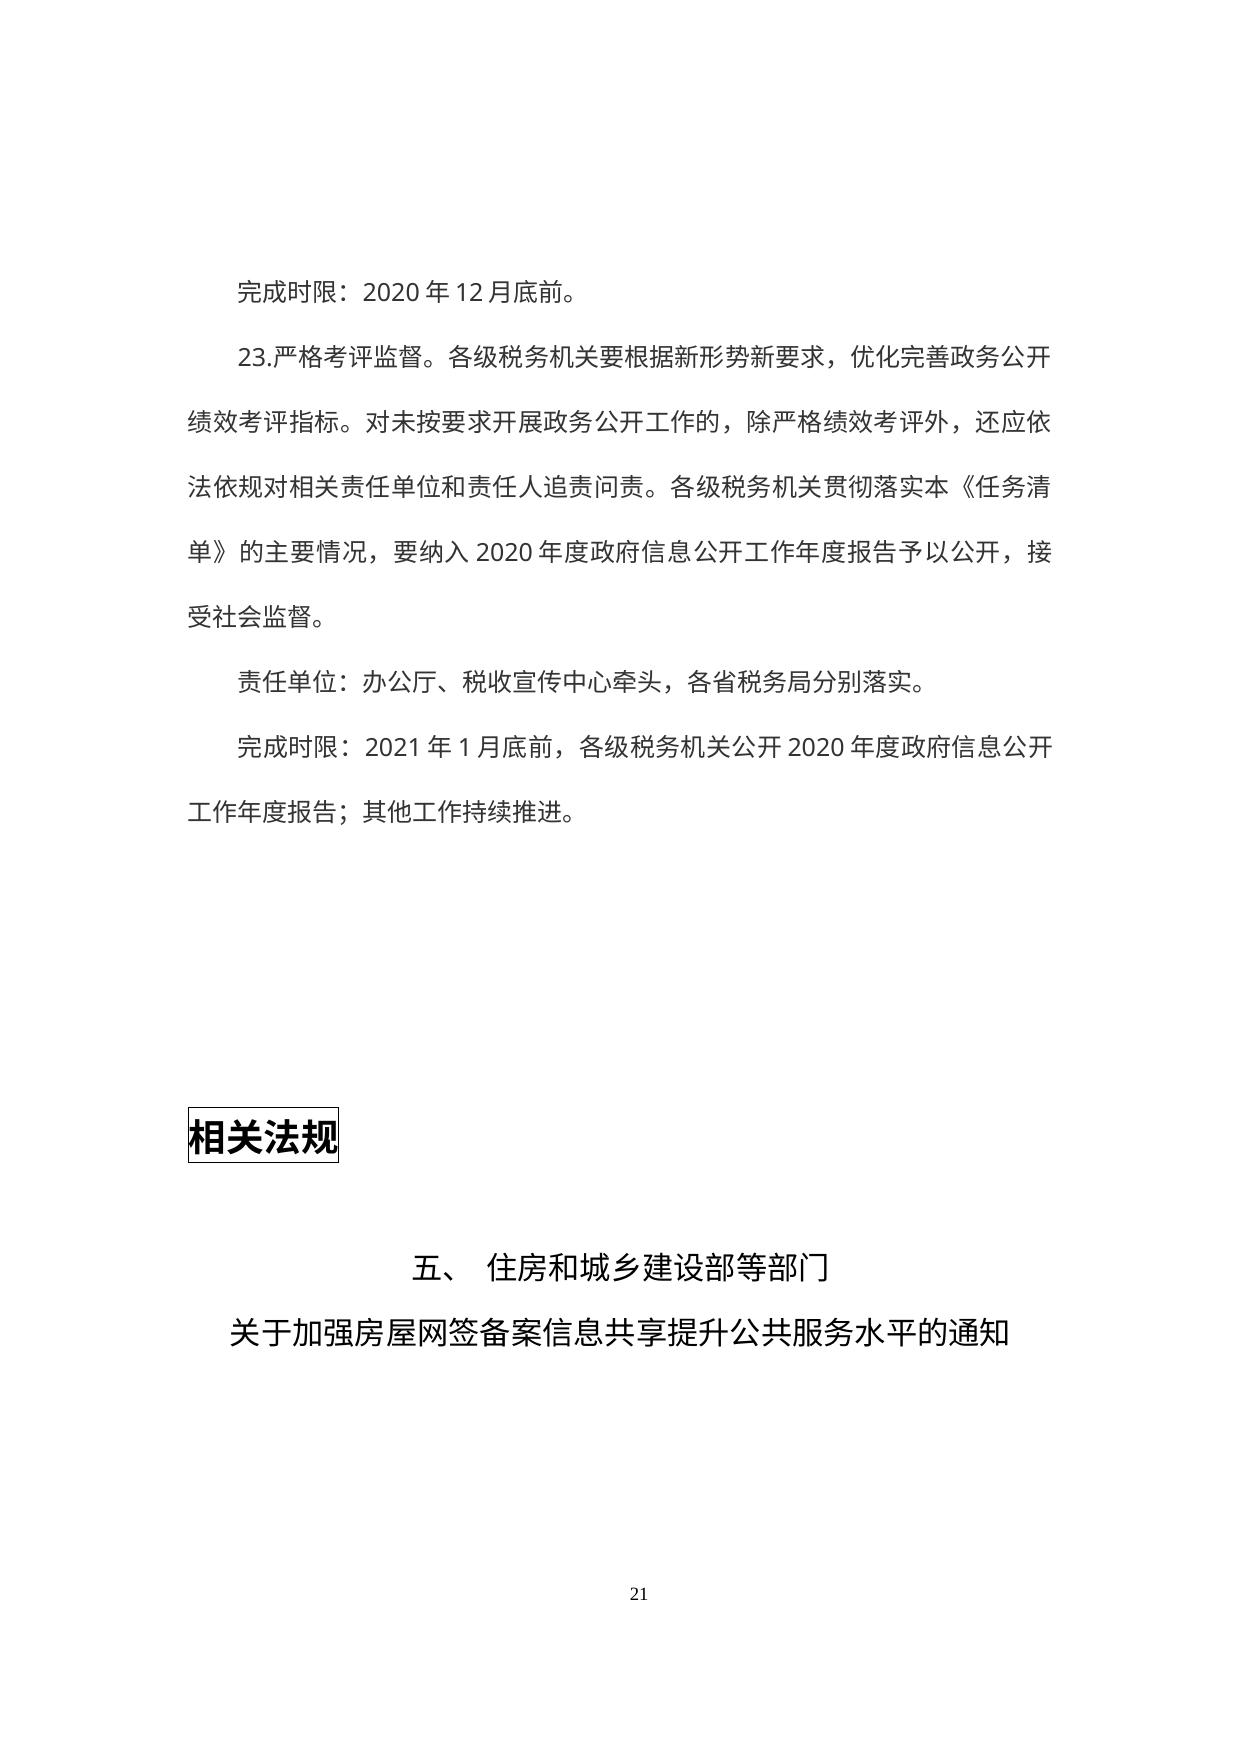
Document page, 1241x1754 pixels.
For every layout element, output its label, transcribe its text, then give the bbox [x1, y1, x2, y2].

text 23.严格考评监督。各级税务机关要根据新形势新要求，优化完善政务公开绩效考评指标。对未按要求开展政务公开工作的，除严格绩效考评外，还应依法依规对相关责任单位和责任人追责问责。各级税务机关贯彻落实本《任务清单》的主要情况，要纳入2020年度政府信息公开工作年度报告予以公开，接受社会监督。 [187, 323, 1053, 648]
text 完成时限：2020年12月底前。 [187, 258, 1053, 323]
subtitle 住房和城乡建设部等部门 [187, 1233, 1053, 1298]
text 完成时限：2021年1月底前，各级税务机关公开2020年度政府信息公开工作年度报告；其他工作持续推进。 [187, 713, 1053, 843]
text 相关法规 [187, 1103, 1053, 1168]
subtitle 关于加强房屋网签备案信息共享提升公共服务水平的通知 [187, 1298, 1053, 1363]
text 责任单位：办公厅、税收宣传中心牵头，各省税务局分别落实。 [187, 648, 1053, 713]
